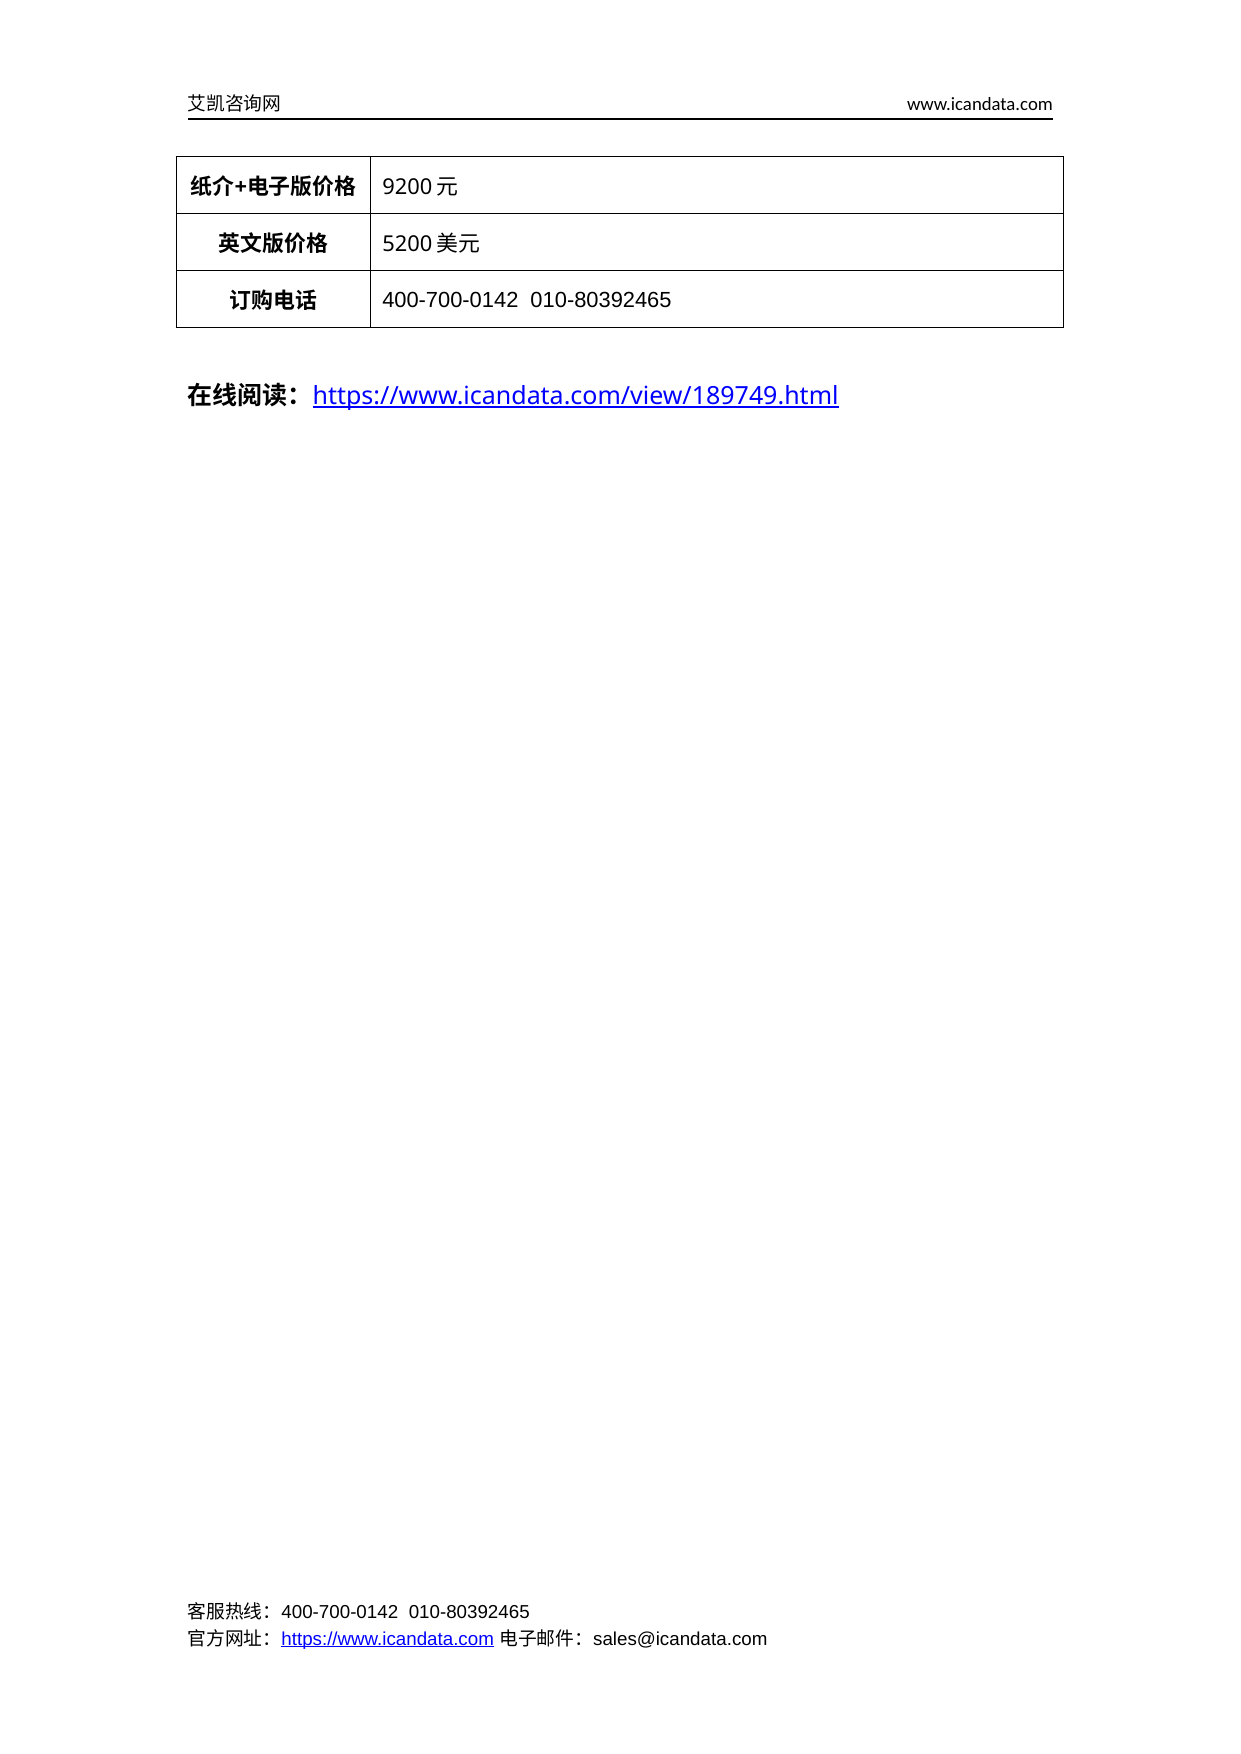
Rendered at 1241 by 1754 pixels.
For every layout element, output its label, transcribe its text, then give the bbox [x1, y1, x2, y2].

table_cell 5200美元 [371, 214, 1063, 270]
table_cell 9200元 [371, 157, 1063, 213]
table_cell 订购电话 [177, 271, 370, 327]
text 在线阅读：https://www.icandata.com/view/189749.html [187, 361, 1053, 426]
table_cell 400-700-0142 010-80392465 [371, 271, 1063, 327]
table_cell 纸介+电子版价格 [177, 157, 370, 213]
table_cell 英文版价格 [177, 214, 370, 270]
